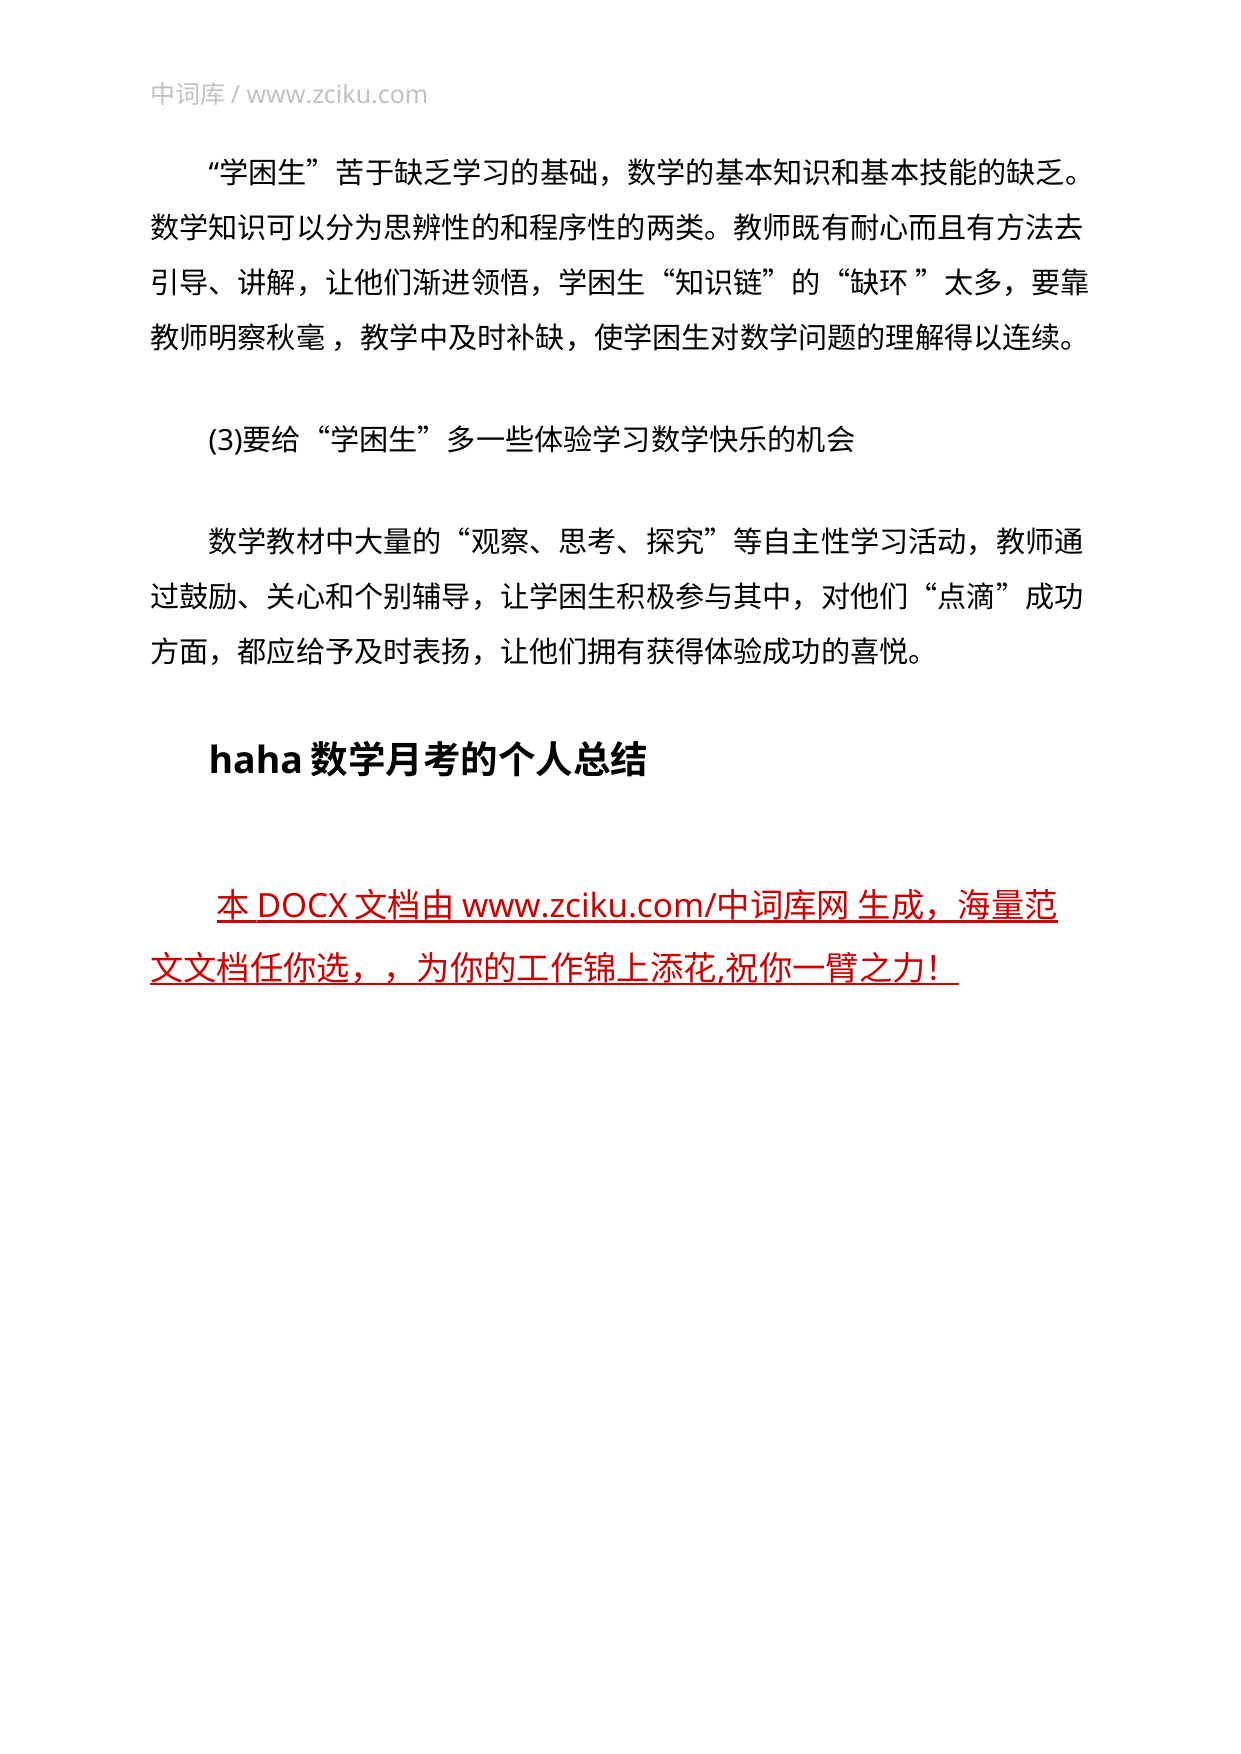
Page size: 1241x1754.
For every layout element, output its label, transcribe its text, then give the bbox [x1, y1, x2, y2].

text 数学教材中大量的“观察、思考、探究”等自主性学习活动，教师通过鼓励、关心和个别辅导，让学困生积极参与其中，对他们“点滴”成功方面，都应给予及时表扬，让他们拥有获得体验成功的喜悦。 [150, 518, 1090, 671]
text (3)要给“学困生”多一些体验学习数学快乐的机会 [150, 417, 1090, 459]
text 本DOCX文档由 www.zciku.com/中词库网 生成，海量范文文档任你选，，为你的工作锦上添花,祝你一臂之力！ [150, 879, 1090, 990]
text haha数学月考的个人总结 [150, 730, 1090, 784]
text “学困生”苦于缺乏学习的基础，数学的基本知识和基本技能的缺乏。数学知识可以分为思辨性的和程序性的两类。教师既有耐心而且有方法去引导、讲解，让他们渐进领悟，学困生“知识链”的“缺环 ”太多，要靠教师明察秋毫 ，教学中及时补缺，使学困生对数学问题的理解得以连续。 [150, 150, 1090, 357]
